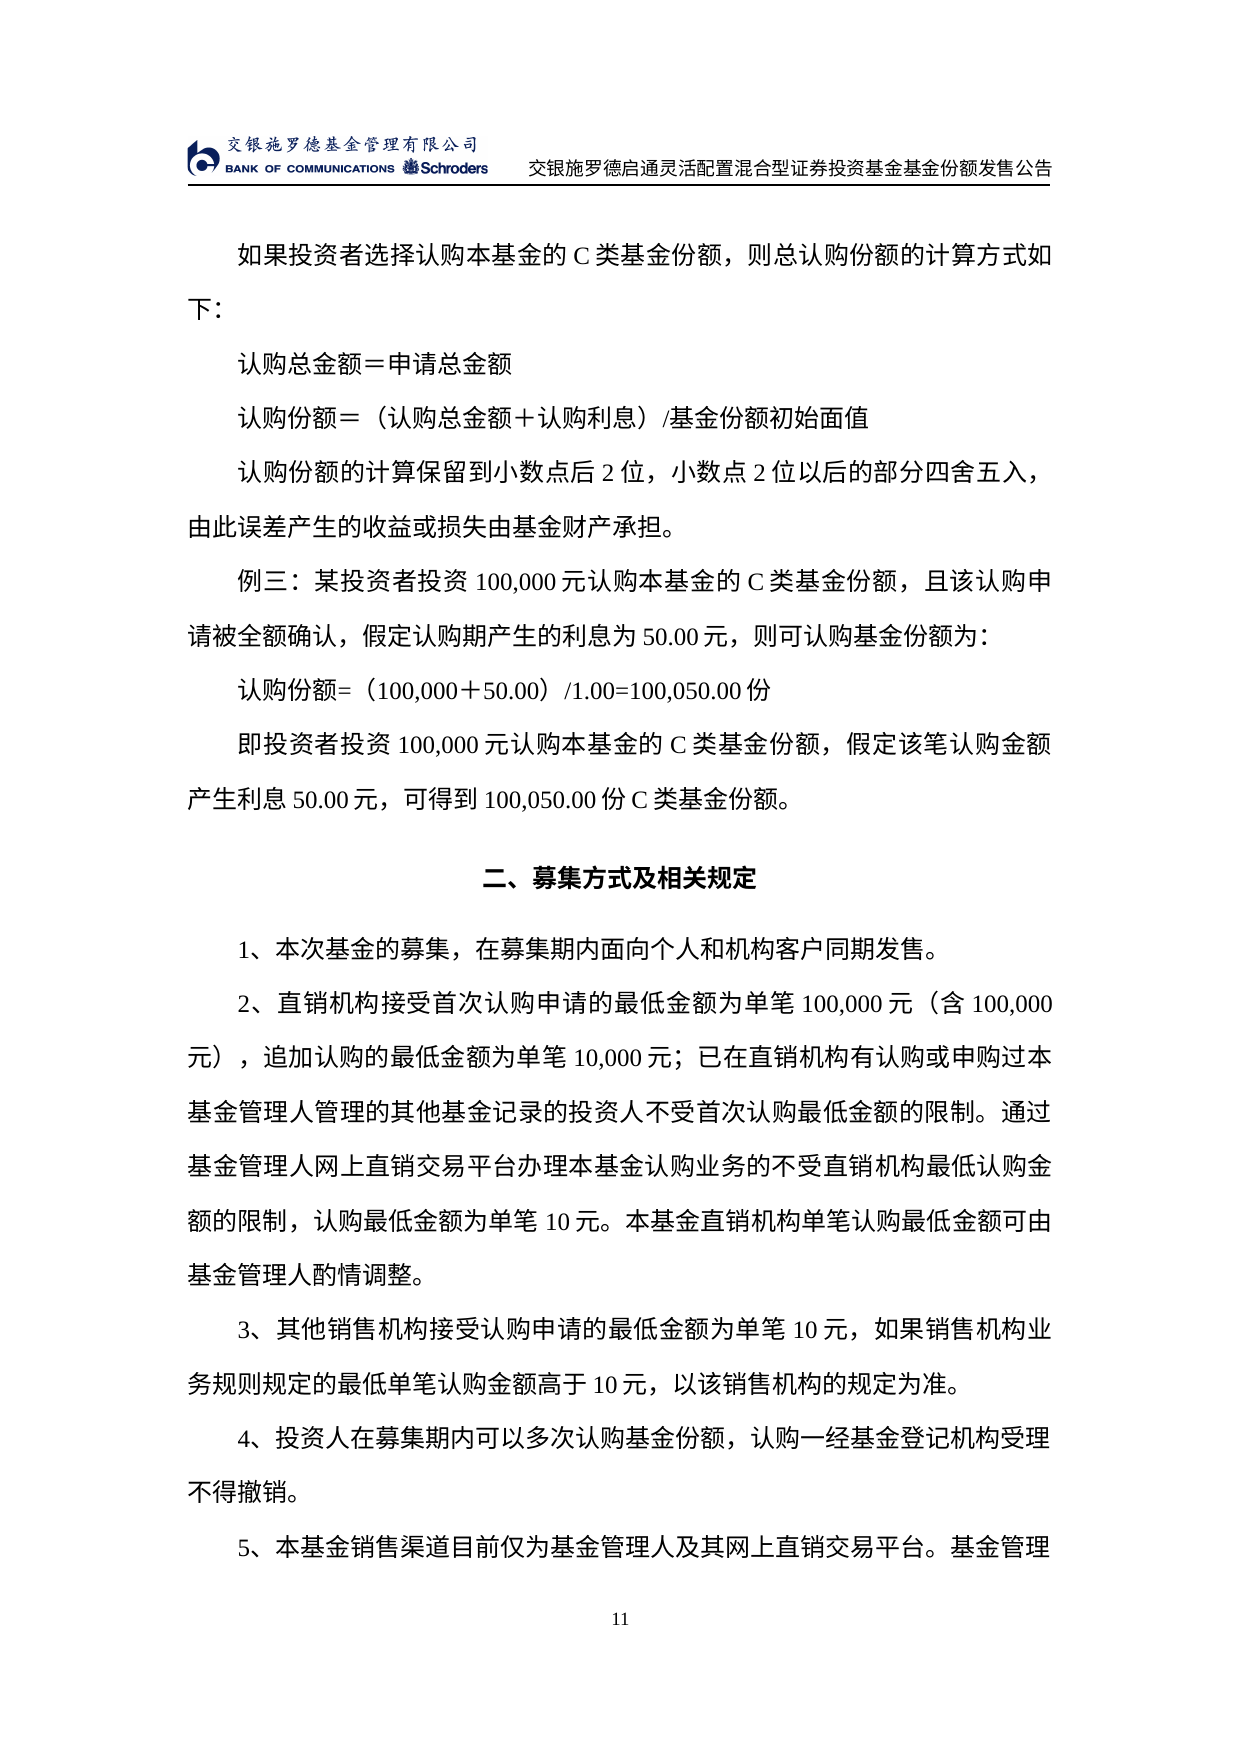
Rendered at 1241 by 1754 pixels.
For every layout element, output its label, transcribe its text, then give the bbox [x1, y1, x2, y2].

picture [187, 136, 488, 176]
text 即投资者投资100,000元认购本基金的C类基金份额，假定该笔认购金额产生利息50.00元，可得到100,050.00份C类基金份额。 [187, 725, 1053, 815]
text 4、投资人在募集期内可以多次认购基金份额，认购一经基金登记机构受理不得撤销。 [187, 1418, 1053, 1509]
text 认购份额＝（认购总金额＋认购利息）/基金份额初始面值 [187, 398, 1053, 435]
text 如果投资者选择认购本基金的C类基金份额，则总认购份额的计算方式如下： [187, 235, 1053, 326]
text 二、募集方式及相关规定 [187, 858, 1053, 895]
text 1、本次基金的募集，在募集期内面向个人和机构客户同期发售。 [187, 929, 1053, 965]
text 2、直销机构接受首次认购申请的最低金额为单笔100,000元（含100,000元），追加认购的最低金额为单笔10,000元；已在直销机构有认购或申购过本基金管理人管理的其他基金记录的投资人不受首次认购最低金额的限制。通过基金管理人网上直销交易平台办理本基金认购业务的不受直销机构最低认购金额的限制，认购最低金额为单笔10元。本基金直销机构单笔认购最低金额可由基金管理人酌情调整。 [187, 983, 1053, 1292]
text 3、其他销售机构接受认购申请的最低金额为单笔10元，如果销售机构业务规则规定的最低单笔认购金额高于10元，以该销售机构的规定为准。 [187, 1310, 1053, 1400]
text 认购份额=（100,000＋50.00）/1.00=100,050.00份 [187, 670, 1053, 707]
text 认购总金额＝申请总金额 [187, 344, 1053, 380]
text 认购份额的计算保留到小数点后2位，小数点2位以后的部分四舍五入，由此误差产生的收益或损失由基金财产承担。 [187, 453, 1053, 543]
text 例三：某投资者投资100,000元认购本基金的C类基金份额，且该认购申请被全额确认，假定认购期产生的利息为50.00元，则可认购基金份额为： [187, 562, 1053, 652]
text 5、本基金销售渠道目前仅为基金管理人及其网上直销交易平台。基金管理人可根据有关法律法规的要求，选择其他符合要求的机构销售本基金，并及时公告。 [187, 1527, 1053, 1563]
